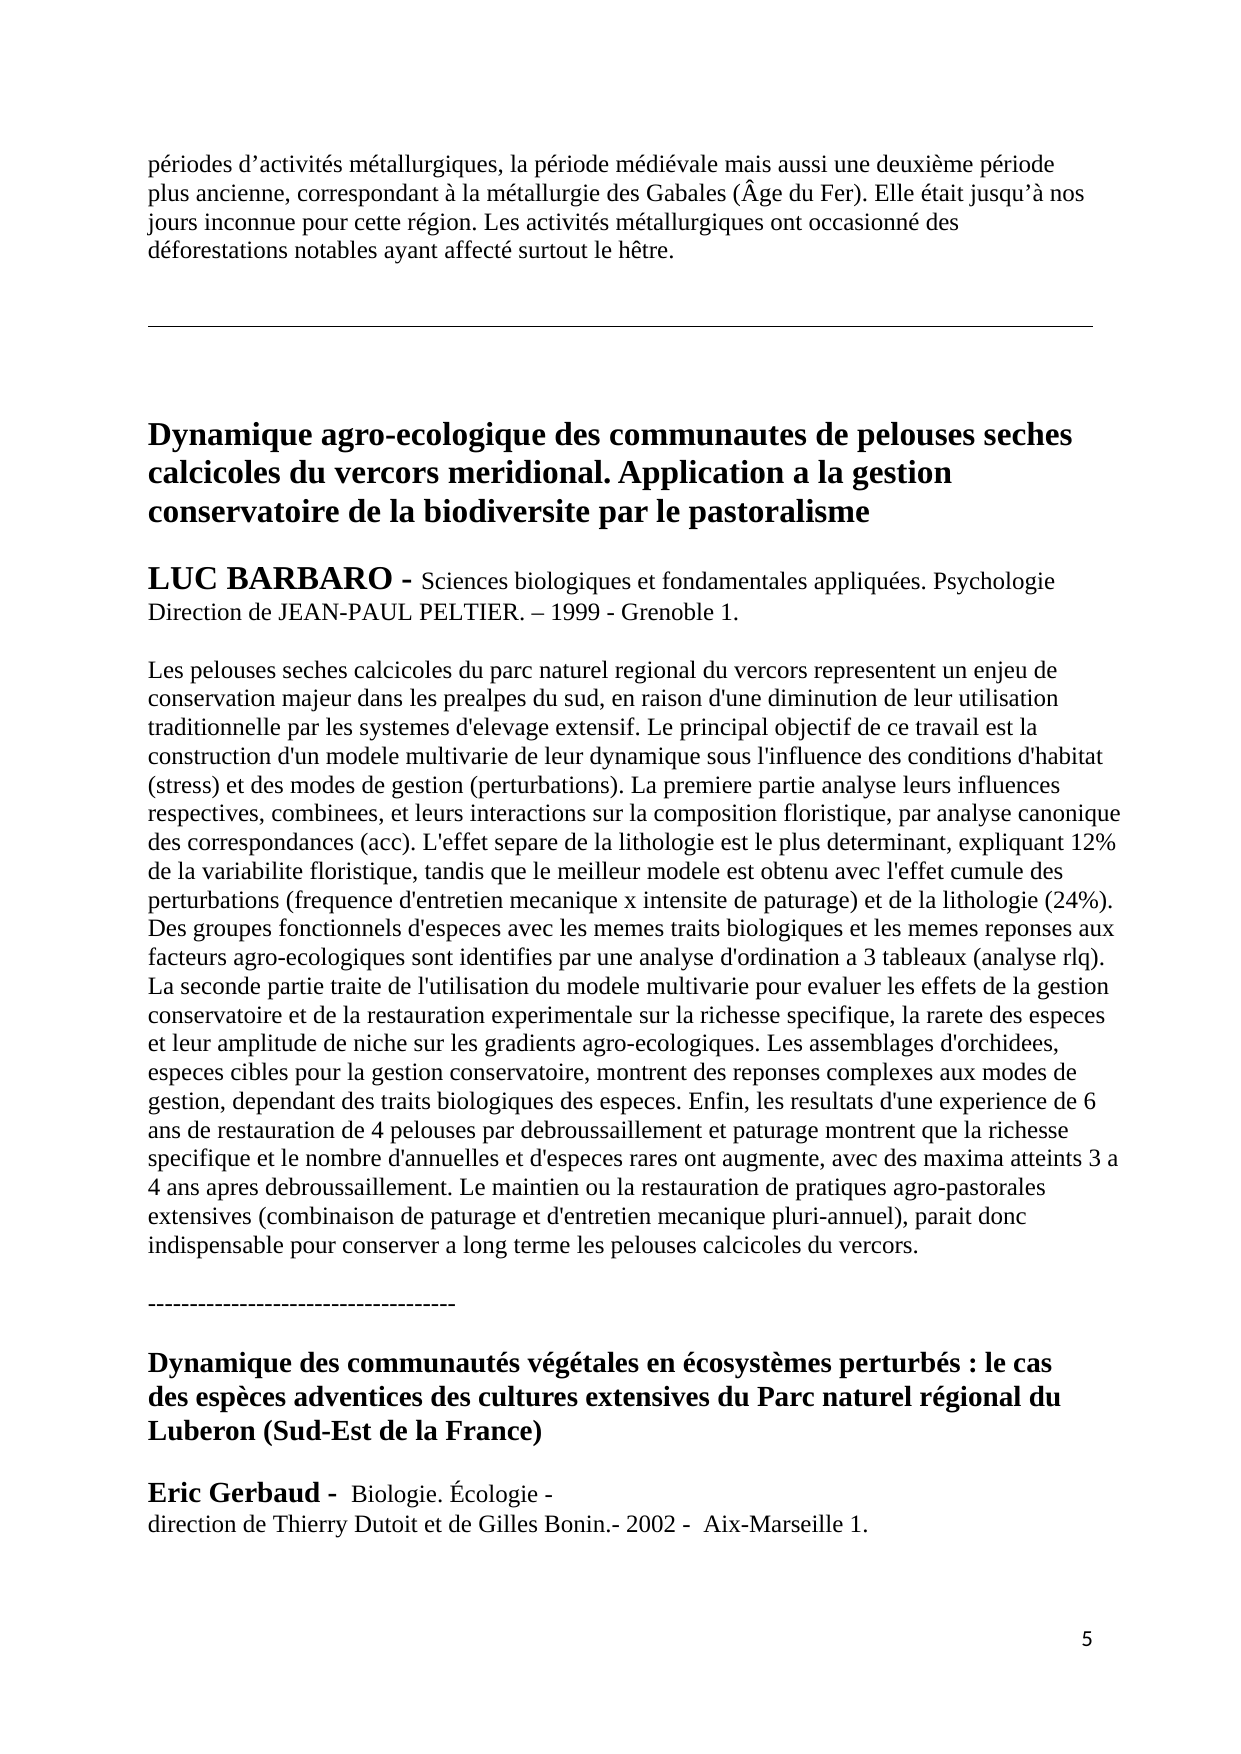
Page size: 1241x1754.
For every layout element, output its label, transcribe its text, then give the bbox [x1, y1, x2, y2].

text Dynamique agro-ecologique des communautes de pelouses seches calcicoles du vercors meridional. Application a la gestion conservatoire de la biodiversite par le pastoralisme [148, 414, 1093, 529]
text LUC BARBARO - Sciences biologiques et fondamentales appliquées. Psychologie Direction de JEAN-PAUL PELTIER. – 1999 - Grenoble 1. [148, 558, 1093, 626]
text Les pelouses seches calcicoles du parc naturel regional du vercors representent un enjeu de conservation majeur dans les prealpes du sud, en raison d'une diminution de leur utilisation traditionnelle par les systemes d'elevage extensif. Le principal objectif de ce travail est la construction d'un modele multivarie de leur dynamique sous l'influence des conditions d'habitat (stress) et des modes de gestion (perturbations). La premiere partie analyse leurs influences respectives, combinees, et leurs interactions sur la composition floristique, par analyse canonique des correspondances (acc). L'effet separe de la lithologie est le plus determinant, expliquant 12% de la variabilite floristique, tandis que le meilleur modele est obtenu avec l'effet cumule des perturbations (frequence d'entretien mecanique x intensite de paturage) et de la lithologie (24%). Des groupes fonctionnels d'especes avec les memes traits biologiques et les memes reponses aux facteurs agro-ecologiques sont identifies par une analyse d'ordination a 3 tableaux (analyse rlq). La seconde partie traite de l'utilisation du modele multivarie pour evaluer les effets de la gestion conservatoire et de la restauration experimentale sur la richesse specifique, la rarete des especes et leur amplitude de niche sur les gradients agro-ecologiques. Les assemblages d'orchidees, especes cibles pour la gestion conservatoire, montrent des reponses complexes aux modes de gestion, dependant des traits biologiques des especes. Enfin, les resultats d'une experience de 6 ans de restauration de 4 pelouses par debroussaillement et paturage montrent que la richesse specifique et le nombre d'annuelles et d'especes rares ont augmente, avec des maxima atteints 3 a 4 ans apres debroussaillement. Le maintien ou la restauration de pratiques agro-pastorales extensives (combinaison de paturage et d'entretien mecanique pluri-annuel), parait donc indispensable pour conserver a long terme les pelouses calcicoles du vercors. [148, 655, 1122, 1258]
text Eric Gerbaud - Biologie. Écologie - direction de Thierry Dutoit et de Gilles Bonin.- 2002 - Aix-Marseille 1. [148, 1475, 1093, 1538]
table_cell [146, 148, 1100, 266]
text Dynamique des communautés végétales en écosystèmes perturbés : le cas des espèces adventices des cultures extensives du Parc naturel régional du Luberon (Sud-Est de la France) [148, 1346, 1093, 1446]
text ------------------------------------- [148, 1288, 1093, 1316]
